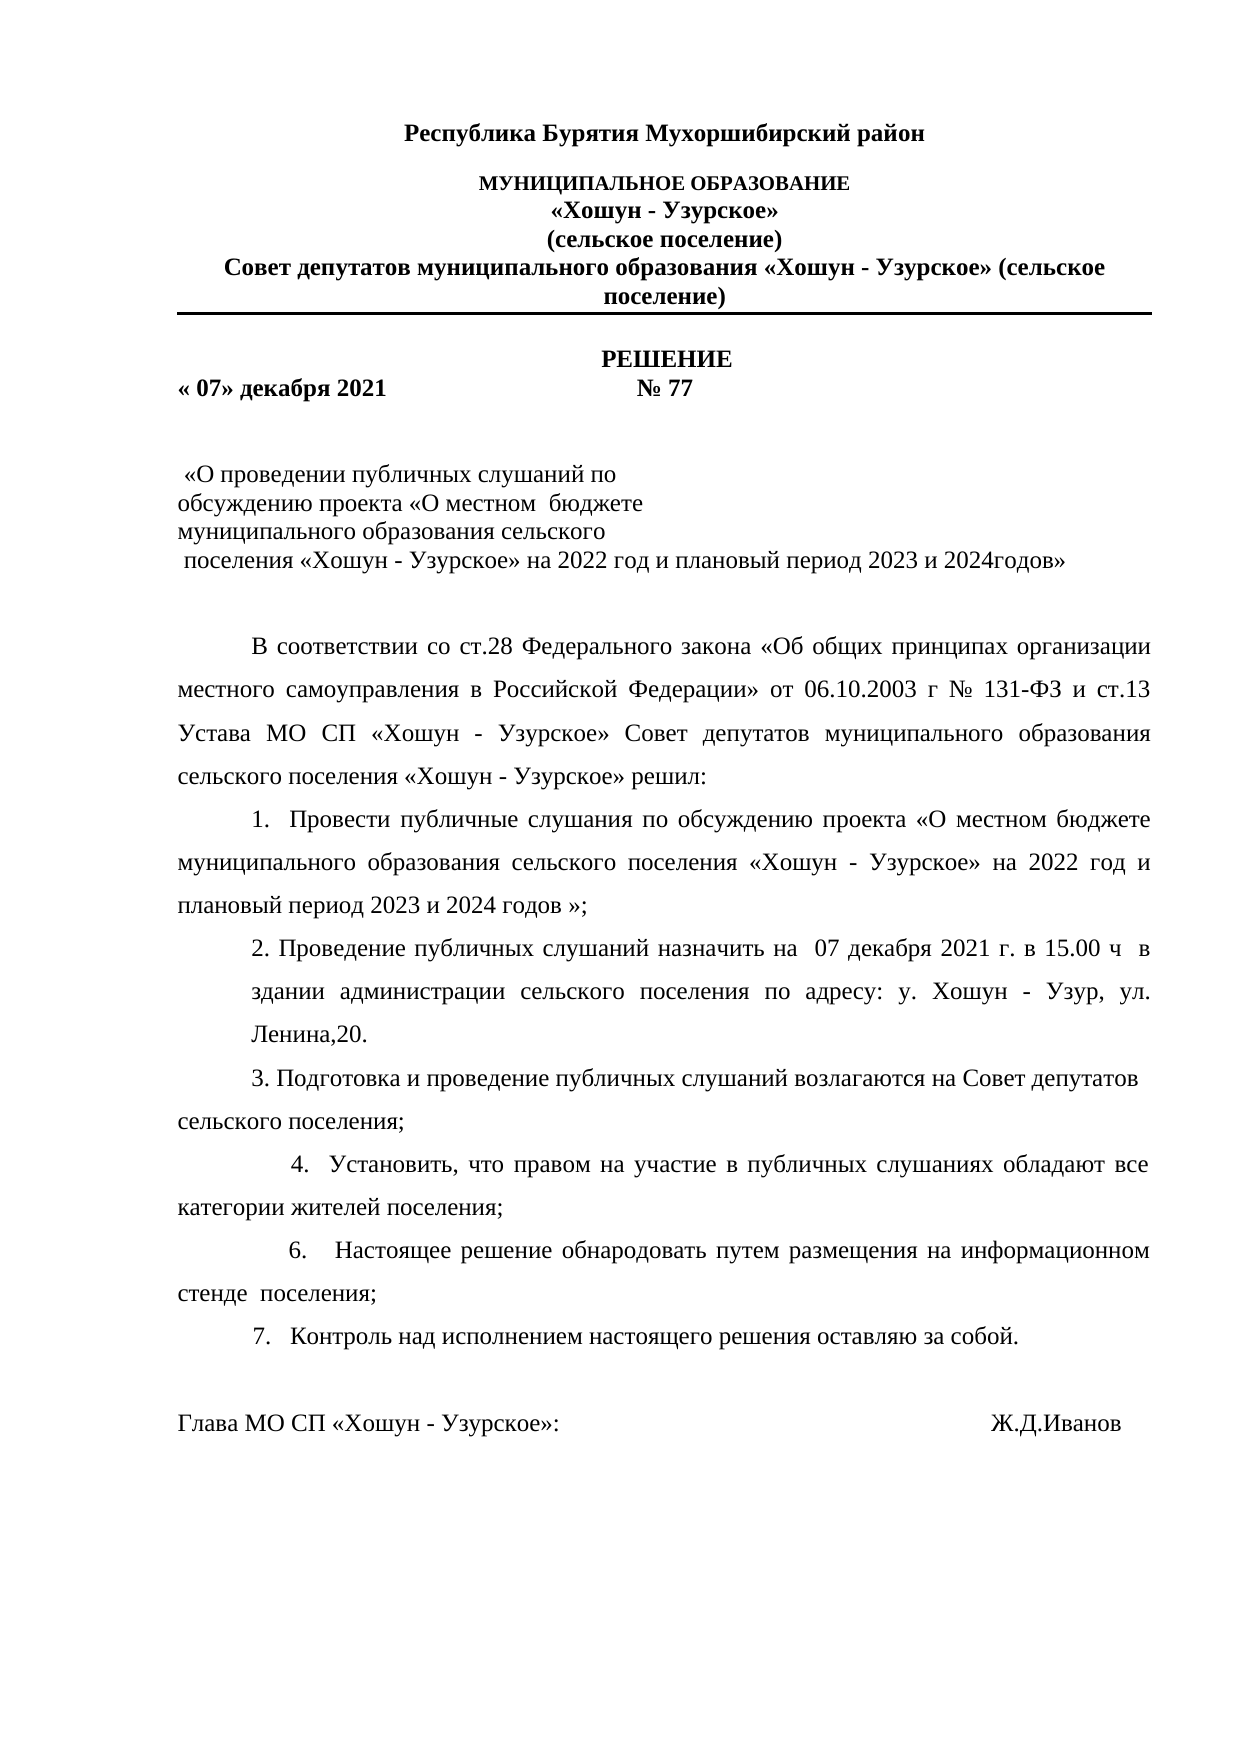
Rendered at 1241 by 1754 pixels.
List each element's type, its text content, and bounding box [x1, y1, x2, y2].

text Совет депутатов муниципального образования «Хошун - Узурское» (сельское поселение) [177, 252, 1152, 312]
text муниципального образования сельского [177, 516, 1152, 545]
text сельского поселения; [177, 1106, 1152, 1134]
text 3. Подготовка и проведение публичных слушаний возлагаются на Совет депутатов [251, 1063, 1152, 1091]
text обсуждению проекта «О местном бюджете [177, 488, 1152, 516]
text «О проведении публичных слушаний по [177, 459, 1152, 488]
text 2. Проведение публичных слушаний назначить на 07 декабря 2021 г. в 15.00 ч в здании администрации сельского поселения по адресу: у. Хошун - Узур, ул. Ленина,20. [251, 933, 1152, 1048]
text 1. Провести публичные слушания по обсуждению проекта «О местном бюджете муниципального образования сельского поселения «Хошун - Узурское» на 2022 год и плановый период 2023 и 2024 годов »; [177, 804, 1152, 919]
text «Хошун - Узурское» [177, 195, 1152, 224]
text МУНИЦИПАЛЬНОЕ ОБРАЗОВАНИЕ [177, 171, 1152, 195]
text (сельское поселение) [177, 224, 1152, 252]
text « 07» декабря 2021 № 77 [177, 373, 1152, 401]
text В соответствии со ст.28 Федерального закона «Об общих принципах организации местного самоуправления в Российской Федерации» от 06.10.2003 г № 131-ФЗ и ст.13 Устава МО СП «Хошун - Узурское» Совет депутатов муниципального образования сельского поселения «Хошун - Узурское» решил: [177, 631, 1152, 789]
text поселения «Хошун - Узурское» на 2022 год и плановый период 2023 и 2024годов» [177, 545, 1152, 574]
text 7. Контроль над исполнением настоящего решения оставляю за собой. [177, 1321, 1152, 1350]
text 4. Установить, что правом на участие в публичных слушаниях обладают все категории жителей поселения; [177, 1149, 1152, 1221]
text Глава МО СП «Хошун - Узурское»: Ж.Д.Иванов [177, 1408, 1152, 1436]
text РЕШЕНИЕ [177, 344, 1152, 373]
text 6. Настоящее решение обнародовать путем размещения на информационном стенде поселения; [177, 1235, 1152, 1307]
text Республика Бурятия Мухоршибирский район [177, 118, 1152, 147]
